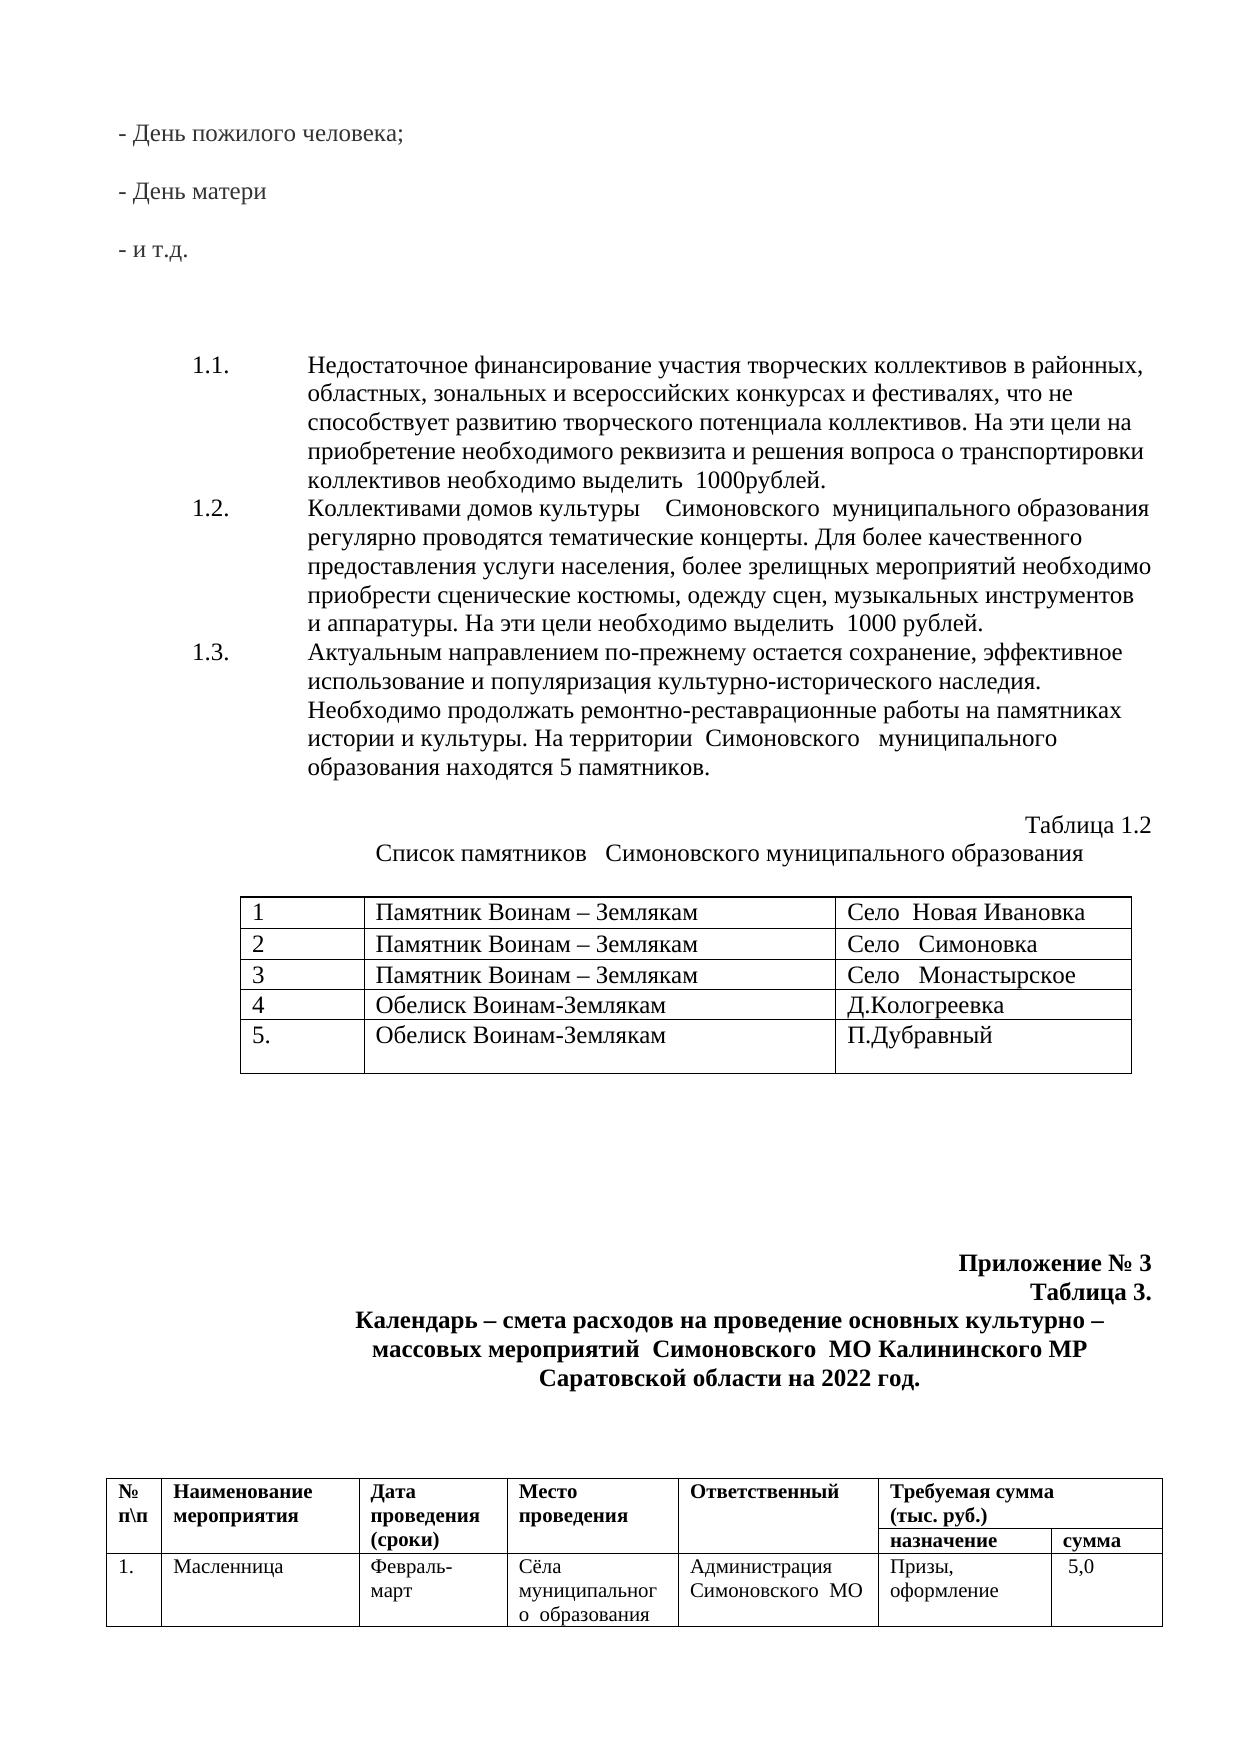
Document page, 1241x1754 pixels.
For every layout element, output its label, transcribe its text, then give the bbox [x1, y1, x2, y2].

table_header Наименование мероприятия [162, 1479, 359, 1552]
table_cell 1. [107, 1554, 161, 1626]
table_header Памятник Воинам – Землякам [365, 898, 835, 928]
table_cell 5,0 [1052, 1554, 1162, 1626]
text - День матери [118, 176, 1152, 205]
list Таблица 1.2 [307, 810, 1152, 838]
text - и т.д. [118, 234, 1152, 263]
table_cell Обелиск Воинам-Землякам [365, 990, 835, 1019]
list Список памятников Симоновского муниципального образования [307, 838, 1152, 867]
list Недостаточное финансирование участия творческих коллективов в районных, областных, зональных и всероссийских конкурсах и фестивалях, что не способствует развитию творческого потенциала коллективов. На эти цели на приобретение необходимого реквизита и решения вопроса о транспортировки коллективов необходимо выделить 1000рублей. [192, 350, 1152, 493]
table_cell 2 [241, 929, 364, 959]
table_cell 4 [241, 990, 364, 1019]
table_header Дата проведения (сроки) [360, 1479, 507, 1552]
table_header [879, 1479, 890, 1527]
table_cell П.Дубравный [836, 1020, 1131, 1073]
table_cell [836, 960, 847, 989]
table_cell Призы, оформление [879, 1554, 1051, 1626]
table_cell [679, 1554, 878, 1626]
table_header Ответственный [679, 1479, 878, 1552]
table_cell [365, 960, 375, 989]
list Коллективами домов культуры Симоновского муниципального образования регулярно проводятся тематические концерты. Для более качественного предоставления услуги населения, более зрелищных мероприятий необходимо приобрести сценические костюмы, одежду сцен, музыкальных инструментов и аппаратуры. На эти цели необходимо выделить 1000 рублей. [192, 493, 1152, 637]
table_header Место проведения [508, 1479, 678, 1552]
table_cell Масленница [162, 1554, 359, 1626]
table_cell Памятник Воинам – Землякам [365, 929, 835, 959]
table_header Село Новая Ивановка [836, 898, 1131, 928]
table_cell 5. [241, 1020, 364, 1073]
table_cell Д.Кологреевка [836, 990, 1131, 1019]
table_cell Село Симоновка [836, 929, 1131, 959]
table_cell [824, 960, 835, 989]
table_header 1 [241, 898, 364, 928]
list Календарь – смета расходов на проведение основных культурно – массовых мероприятий Симоновского МО Калининского МР Саратовской области на 2022 год. [307, 1305, 1152, 1392]
table_header № п\п [107, 1479, 161, 1552]
list Приложение № 3 [307, 1248, 1152, 1277]
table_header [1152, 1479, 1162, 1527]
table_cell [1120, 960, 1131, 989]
table_cell Обелиск Воинам-Землякам [365, 1020, 835, 1073]
list Таблица 3. [307, 1277, 1152, 1305]
table_cell Февраль- март [360, 1554, 507, 1626]
list Актуальным направлением по-прежнему остается сохранение, эффективное использование и популяризация культурно-исторического наследия. Необходимо продолжать ремонтно-реставрационные работы на памятниках истории и культуры. На территории Симоновского муниципального образования находятся 5 памятников. [192, 637, 1152, 781]
text - День пожилого человека; [118, 118, 1152, 147]
